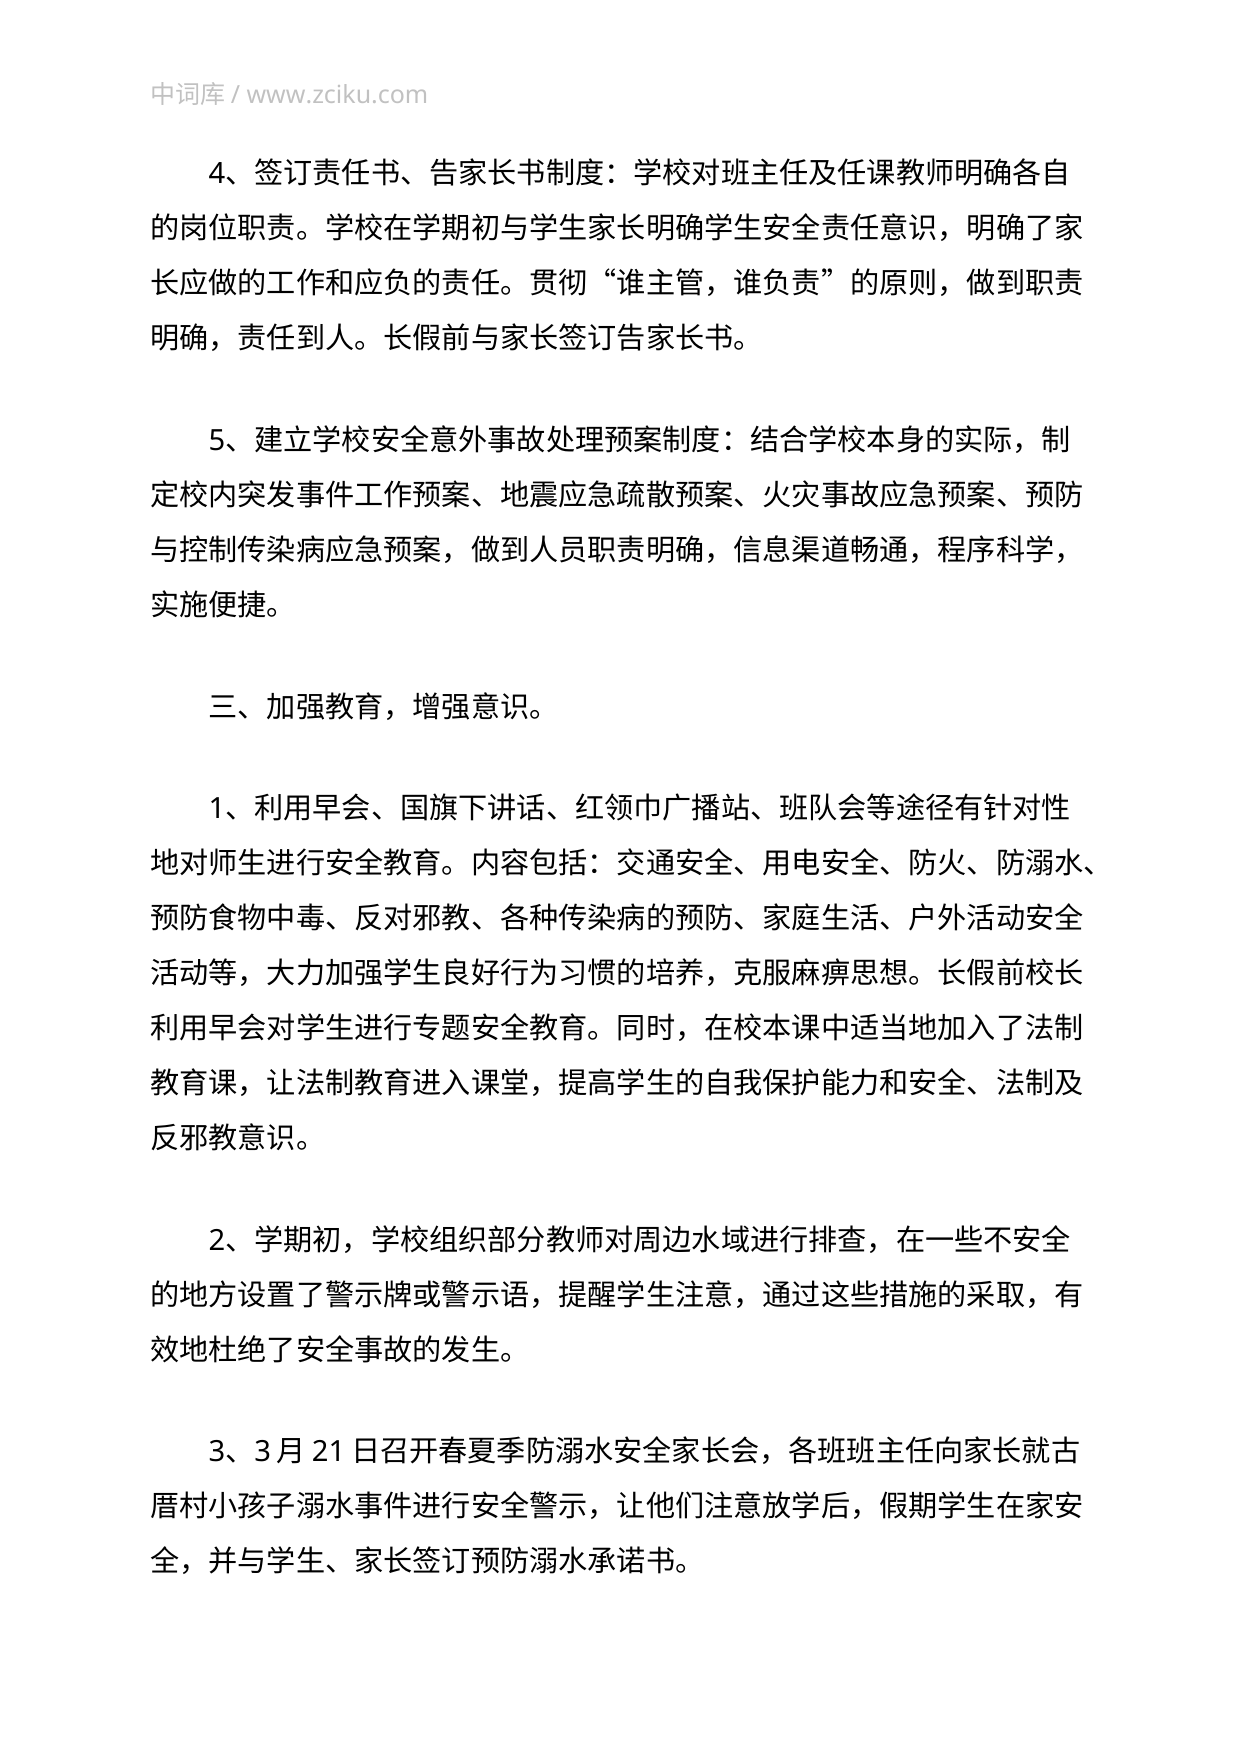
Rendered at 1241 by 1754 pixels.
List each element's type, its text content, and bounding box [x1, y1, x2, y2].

text 5、建立学校安全意外事故处理预案制度：结合学校本身的实际，制定校内突发事件工作预案、地震应急疏散预案、火灾事故应急预案、预防与控制传染病应急预案，做到人员职责明确，信息渠道畅通，程序科学，实施便捷。 [150, 417, 1090, 624]
text 1、利用早会、国旗下讲话、红领巾广播站、班队会等途径有针对性地对师生进行安全教育。内容包括：交通安全、用电安全、防火、防溺水、预防食物中毒、反对邪教、各种传染病的预防、家庭生活、户外活动安全活动等，大力加强学生良好行为习惯的培养，克服麻痹思想。长假前校长利用早会对学生进行专题安全教育。同时，在校本课中适当地加入了法制教育课，让法制教育进入课堂，提高学生的自我保护能力和安全、法制及反邪教意识。 [150, 785, 1090, 1157]
text 3、3月21日召开春夏季防溺水安全家长会，各班班主任向家长就古厝村小孩子溺水事件进行安全警示，让他们注意放学后，假期学生在家安全，并与学生、家长签订预防溺水承诺书。 [150, 1428, 1090, 1580]
text 三、加强教育，增强意识。 [150, 683, 1090, 725]
text 4、签订责任书、告家长书制度：学校对班主任及任课教师明确各自的岗位职责。学校在学期初与学生家长明确学生安全责任意识，明确了家长应做的工作和应负的责任。贯彻“谁主管，谁负责”的原则，做到职责明确，责任到人。长假前与家长签订告家长书。 [150, 150, 1090, 357]
text 2、学期初，学校组织部分教师对周边水域进行排查，在一些不安全的地方设置了警示牌或警示语，提醒学生注意，通过这些措施的采取，有效地杜绝了安全事故的发生。 [150, 1216, 1090, 1368]
